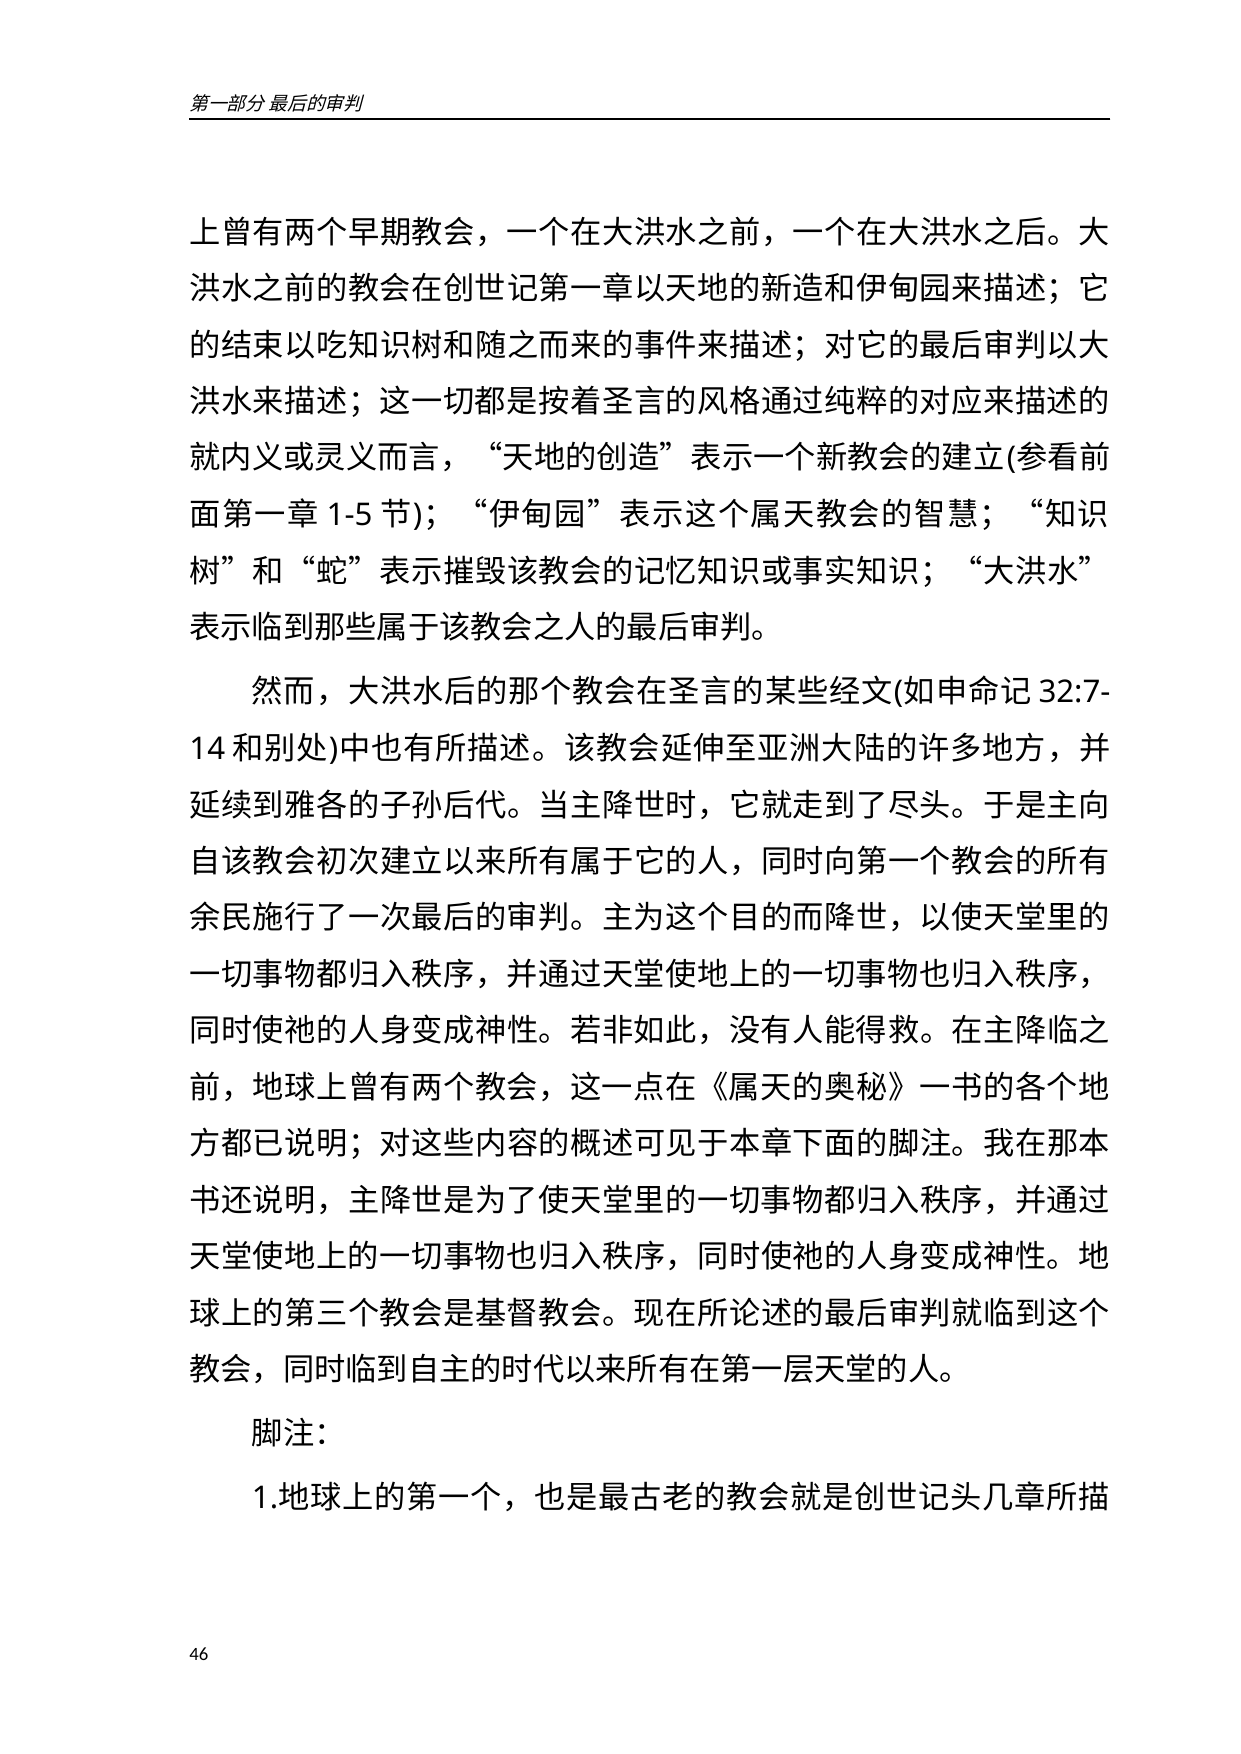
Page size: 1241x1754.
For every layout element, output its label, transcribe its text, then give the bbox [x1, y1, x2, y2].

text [189, 207, 1110, 648]
text 脚注： [189, 1408, 1110, 1453]
text 然而，大洪水后的那个教会在圣言的某些经文(如申命记32:7-14和别处)中也有所描述。该教会延伸至亚洲大陆的许多地方，并延续到雅各的子孙后代。当主降世时，它就走到了尽头。于是主向自该教会初次建立以来所有属于它的人，同时向第一个教会的所有余民施行了一次最后的审判。主为这个目的而降世，以使天堂里的一切事物都归入秩序，并通过天堂使地上的一切事物也归入秩序，同时使祂的人身变成神性。若非如此，没有人能得救。在主降临之前，地球上曾有两个教会，这一点在《属天的奥秘》一书的各个地方都已说明；对这些内容的概述可见于本章下面的脚注。我在那本书还说明，主降世是为了使天堂里的一切事物都归入秩序，并通过天堂使地上的一切事物也归入秩序，同时使祂的人身变成神性。地球上的第三个教会是基督教会。现在所论述的最后审判就临到这个教会，同时临到自主的时代以来所有在第一层天堂的人。 [189, 666, 1110, 1389]
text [189, 1472, 1110, 1518]
